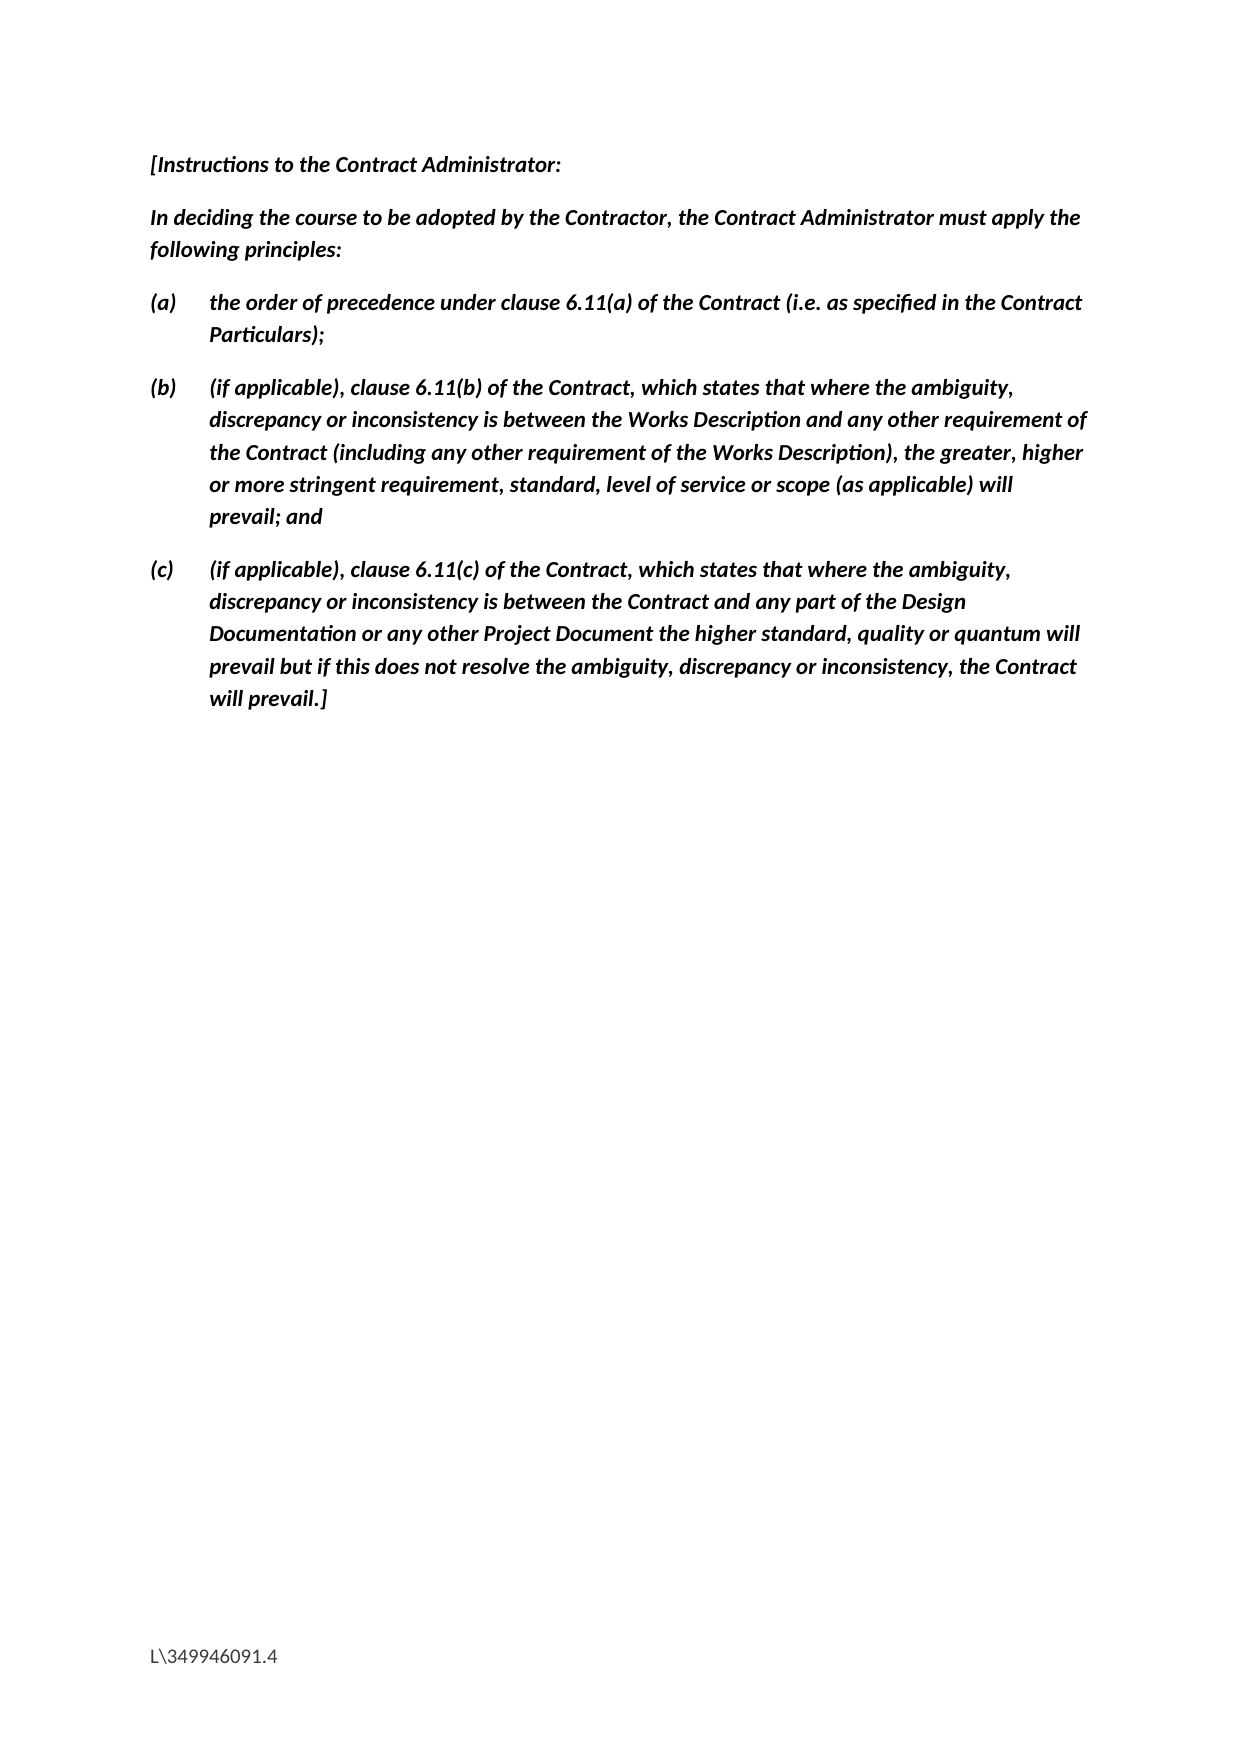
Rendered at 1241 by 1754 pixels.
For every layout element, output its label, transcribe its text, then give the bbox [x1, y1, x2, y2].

text In deciding the course to be adopted by the Contractor, the Contract Administrator must apply the following principles: [150, 203, 1090, 263]
text [Instructions to the Contract Administrator: [150, 150, 1090, 178]
text (b) (if applicable), clause 6.11(b) of the Contract, which states that where the ambiguity, discrepancy or inconsistency is between the Works Description and any other requirement of the Contract (including any other requirement of the Works Description), the greater, higher or more stringent requirement, standard, level of service or scope (as applicable) will prevail; and [150, 373, 1090, 530]
text (c) (if applicable), clause 6.11(c) of the Contract, which states that where the ambiguity, discrepancy or inconsistency is between the Contract and any part of the Design Documentation or any other Project Document the higher standard, quality or quantum will prevail but if this does not resolve the ambiguity, discrepancy or inconsistency, the Contract will prevail.] [150, 555, 1090, 712]
text (a) the order of precedence under clause 6.11(a) of the Contract (i.e. as specified in the Contract Particulars); [150, 288, 1090, 348]
